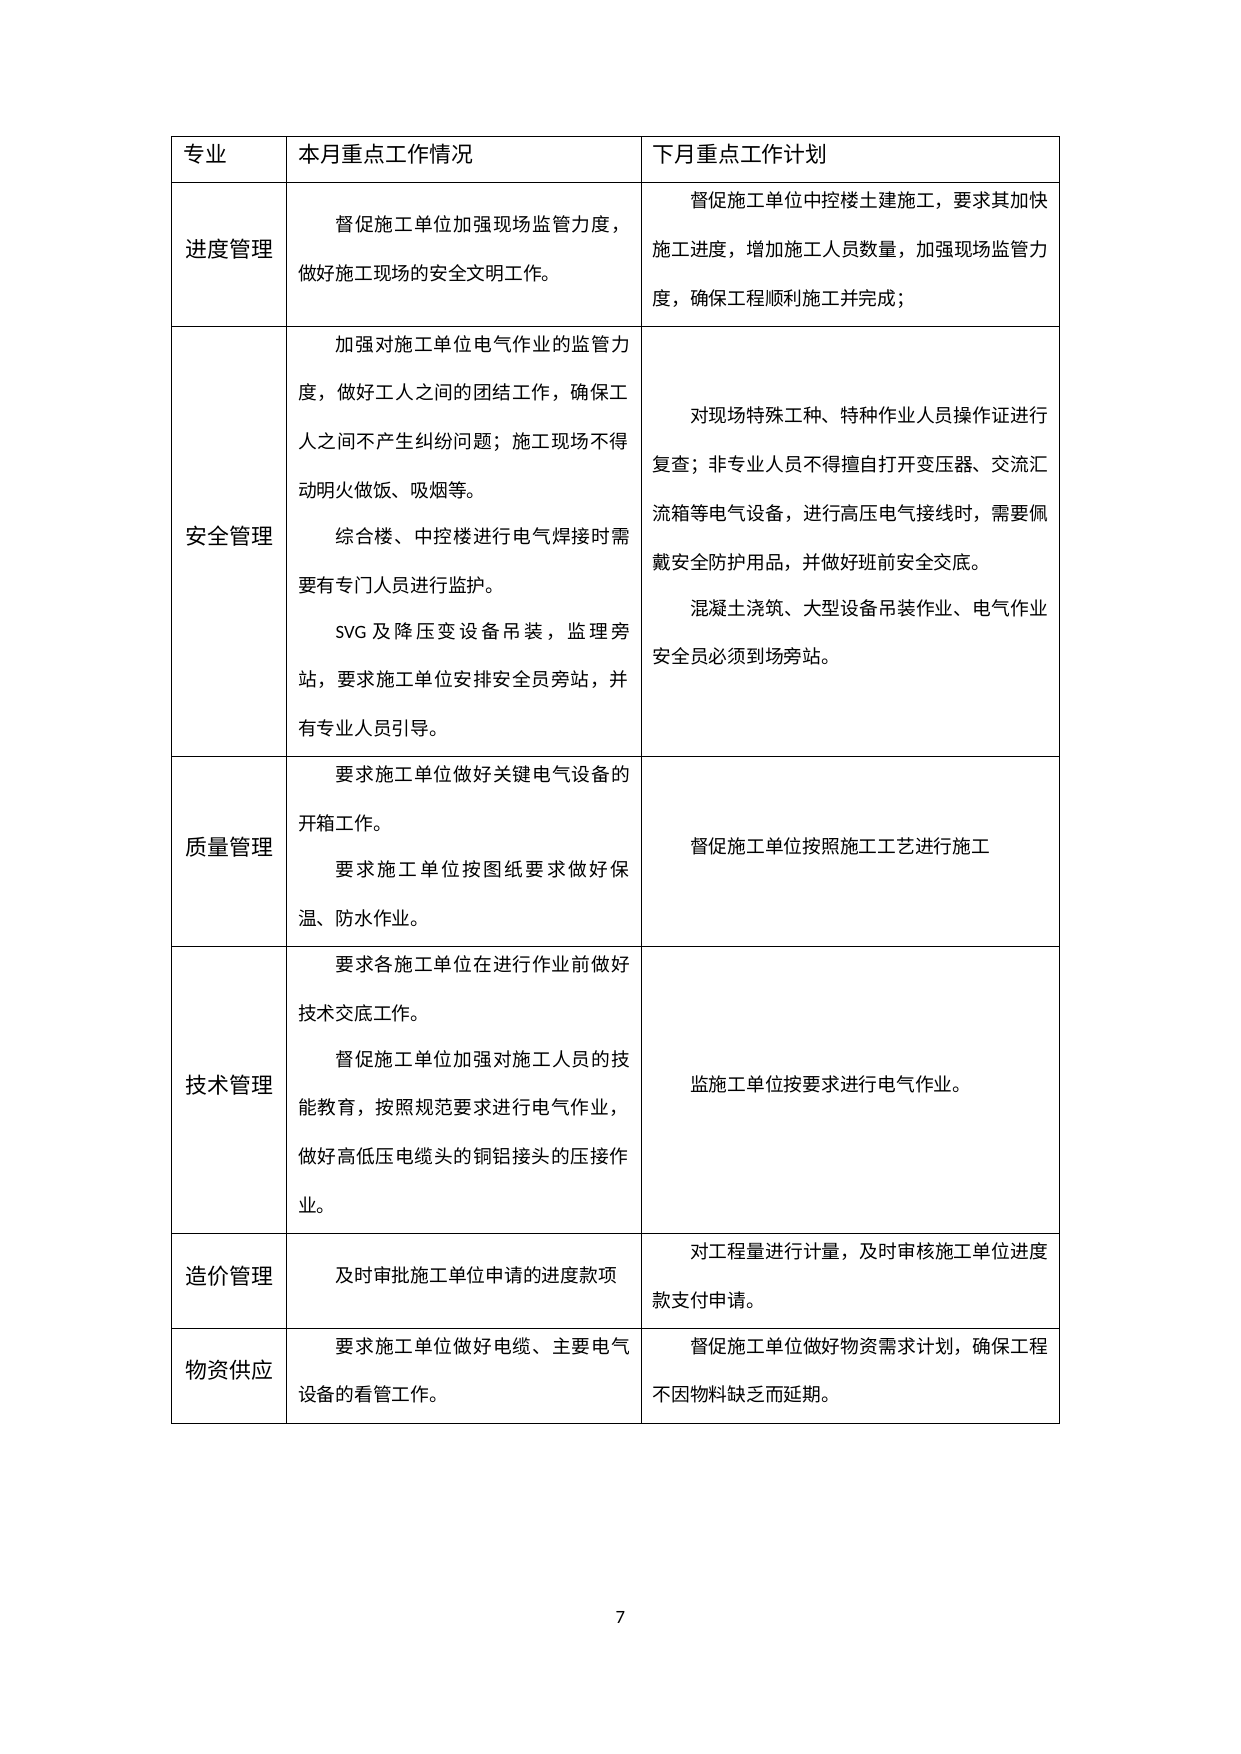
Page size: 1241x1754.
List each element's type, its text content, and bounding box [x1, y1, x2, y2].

table_cell 进度管理 [172, 183, 286, 326]
table_cell 要求施工单位做好关键电气设备的开箱工作。 要求施工单位按图纸要求做好保温、防水作业。 [287, 757, 641, 946]
table_cell 对工程量进行计量，及时审核施工单位进度款支付申请。 [642, 1234, 1059, 1328]
table_cell 技术管理 [172, 947, 286, 1233]
table_cell 安全管理 [172, 327, 286, 756]
table_cell 加强对施工单位电气作业的监管力度，做好工人之间的团结工作，确保工人之间不产生纠纷问题；施工现场不得动明火做饭、吸烟等。 综合楼、中控楼进行电气焊接时需要有专门人员进行监护。 SVG及降压变设备吊装，监理旁站，要求施工单位安排安全员旁站，并有专业人员引导。 [287, 327, 641, 756]
table_cell 要求各施工单位在进行作业前做好技术交底工作。 督促施工单位加强对施工人员的技能教育，按照规范要求进行电气作业，做好高低压电缆头的铜铝接头的压接作业。 [287, 947, 641, 1233]
table_cell 监施工单位按要求进行电气作业。 [642, 947, 1059, 1233]
table_header 专业 [172, 137, 286, 182]
table_cell 造价管理 [172, 1234, 286, 1328]
table_cell 及时审批施工单位申请的进度款项 [287, 1234, 641, 1328]
table_header 本月重点工作情况 [287, 137, 641, 182]
table_cell 对现场特殊工种、特种作业人员操作证进行复查；非专业人员不得擅自打开变压器、交流汇流箱等电气设备，进行高压电气接线时，需要佩戴安全防护用品，并做好班前安全交底。 混凝土浇筑、大型设备吊装作业、电气作业安全员必须到场旁站。 [642, 327, 1059, 756]
table_cell 质量管理 [172, 757, 286, 946]
table_cell 督促施工单位中控楼土建施工，要求其加快施工进度，增加施工人员数量，加强现场监管力度，确保工程顺利施工并完成； [642, 183, 1059, 326]
table_cell 督促施工单位按照施工工艺进行施工 [642, 757, 1059, 946]
table_cell 督促施工单位做好物资需求计划，确保工程不因物料缺乏而延期。 [642, 1329, 1059, 1422]
table_cell 督促施工单位加强现场监管力度，做好施工现场的安全文明工作。 [287, 183, 641, 326]
table_cell 要求施工单位做好电缆、主要电气设备的看管工作。 [287, 1329, 641, 1422]
table_cell 物资供应 [172, 1329, 286, 1422]
table_header 下月重点工作计划 [642, 137, 1059, 182]
